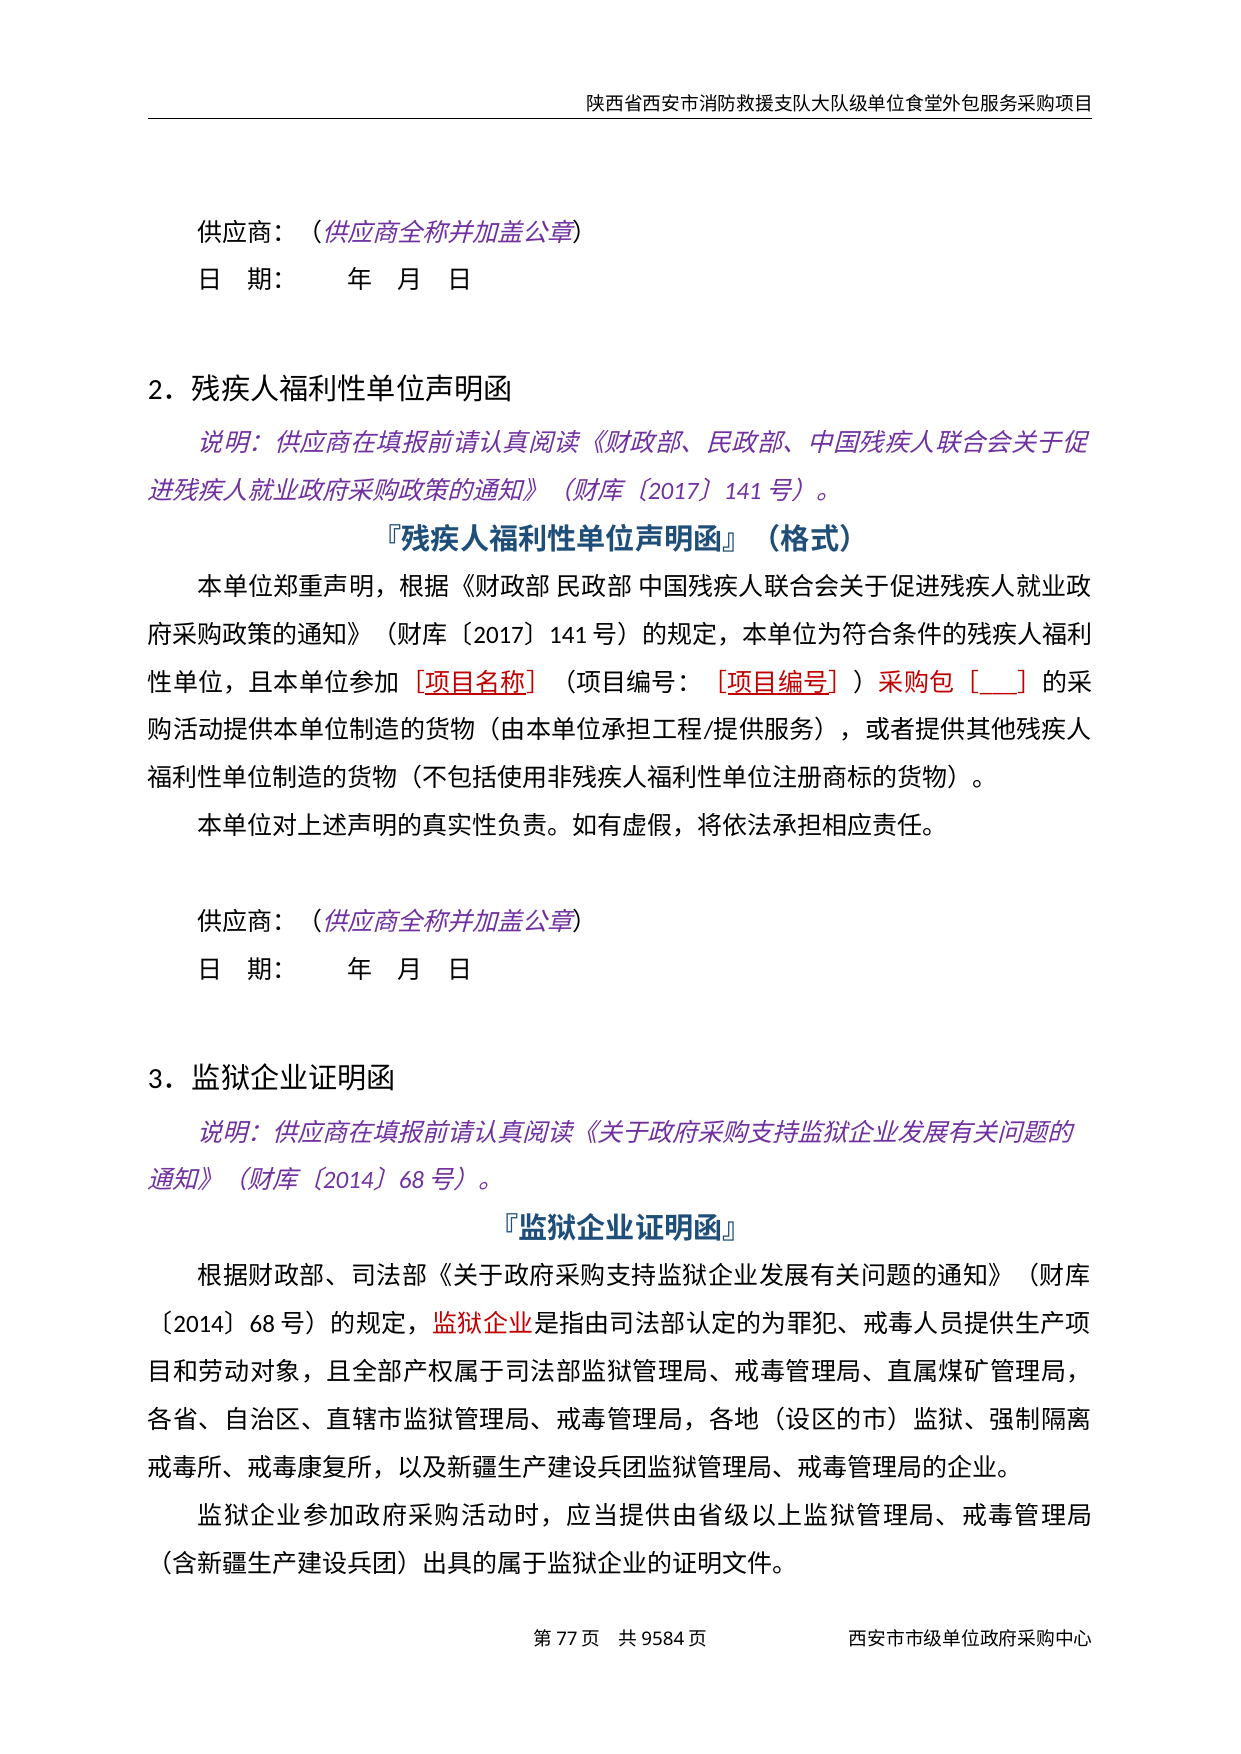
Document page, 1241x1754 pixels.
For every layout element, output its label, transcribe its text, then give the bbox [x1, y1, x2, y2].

text 说明：供应商在填报前请认真阅读《关于政府采购支持监狱企业发展有关问题的通知》（财库〔2014〕68号）。 [148, 1106, 1092, 1202]
text 根据财政部、司法部《关于政府采购支持监狱企业发展有关问题的通知》（财库〔2014〕68号）的规定，监狱企业是指由司法部认定的为罪犯、戒毒人员提供生产项目和劳动对象，且全部产权属于司法部监狱管理局、戒毒管理局、直属煤矿管理局，各省、自治区、直辖市监狱管理局、戒毒管理局，各地（设区的市）监狱、强制隔离戒毒所、戒毒康复所，以及新疆生产建设兵团监狱管理局、戒毒管理局的企业。 [148, 1250, 1092, 1489]
text 供应商：（供应商全称并加盖公章） [148, 896, 1092, 944]
text 供应商：（供应商全称并加盖公章） [148, 206, 1092, 254]
text 监狱企业参加政府采购活动时，应当提供由省级以上监狱管理局、戒毒管理局（含新疆生产建设兵团）出具的属于监狱企业的证明文件。 [148, 1489, 1092, 1585]
text 3．监狱企业证明函 [148, 1052, 1092, 1100]
text 本单位对上述声明的真实性负责。如有虚假，将依法承担相应责任。 [148, 800, 1092, 848]
text 『监狱企业证明函』 [148, 1202, 1092, 1250]
text 『残疾人福利性单位声明函』（格式） [148, 512, 1092, 560]
text 日 期： 年 月 日 [148, 944, 1092, 992]
text 说明：供应商在填报前请认真阅读《财政部、民政部、中国残疾人联合会关于促进残疾人就业政府采购政策的通知》（财库〔2017〕141号）。 [148, 417, 1092, 512]
text 本单位郑重声明，根据《财政部 民政部 中国残疾人联合会关于促进残疾人就业政府采购政策的通知》（财库〔2017〕141号）的规定，本单位为符合条件的残疾人福利性单位，且本单位参加［项目名称］（项目编号：［项目编号］）采购包［___］的采购活动提供本单位制造的货物（由本单位承担工程/提供服务），或者提供其他残疾人福利性单位制造的货物（不包括使用非残疾人福利性单位注册商标的货物）。 [148, 560, 1092, 800]
text 日 期： 年 月 日 [148, 254, 1092, 302]
text 2．残疾人福利性单位声明函 [148, 362, 1092, 410]
